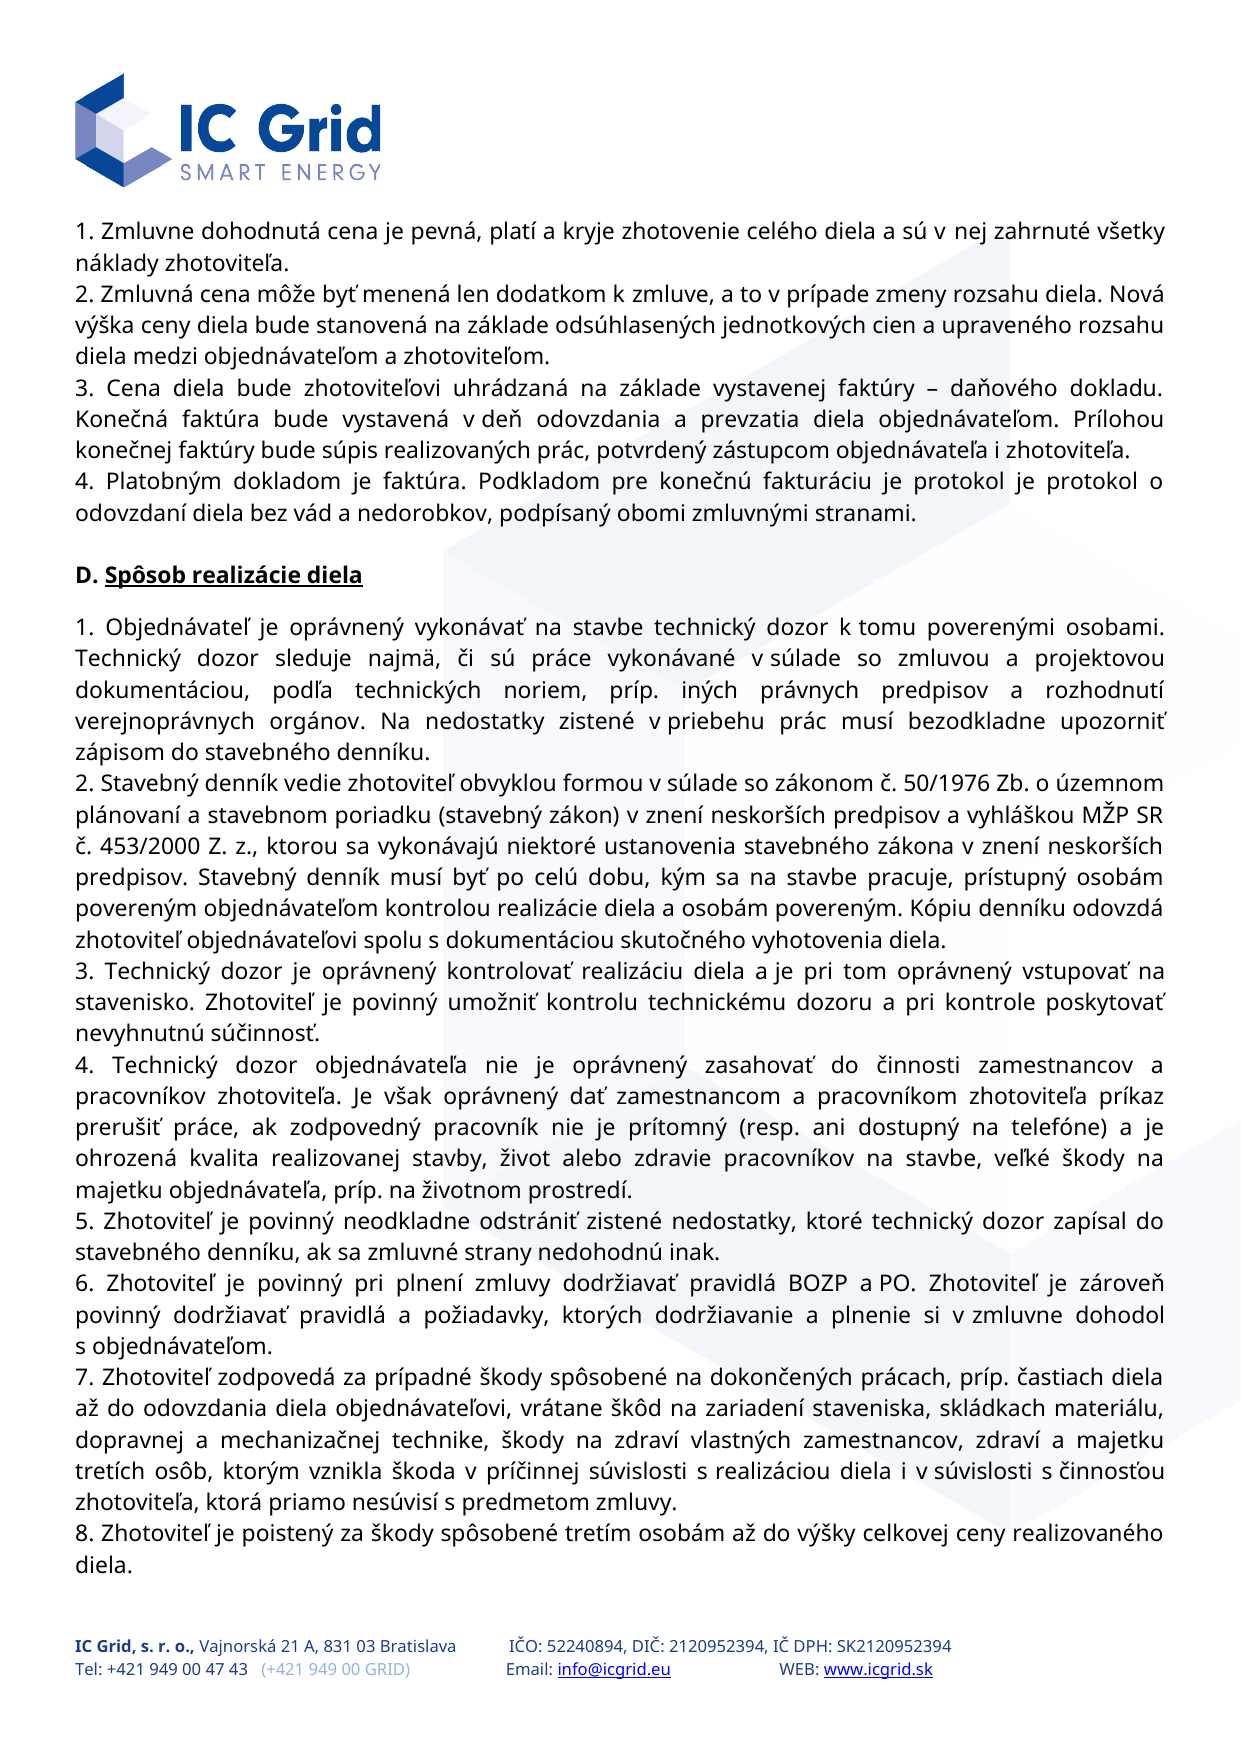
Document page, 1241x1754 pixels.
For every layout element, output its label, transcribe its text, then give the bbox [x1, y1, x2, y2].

text 3. Cena diela bude zhotoviteľovi uhrádzaná na základe vystavenej faktúry – daňového dokladu. Konečná faktúra bude vystavená v deň odovzdania a prevzatia diela objednávateľom. Prílohou konečnej faktúry bude súpis realizovaných prác, potvrdený zástupcom objednávateľa i zhotoviteľa. [75, 372, 1165, 465]
text 3. Technický dozor je oprávnený kontrolovať realizáciu diela a je pri tom oprávnený vstupovať na stavenisko. Zhotoviteľ je povinný umožniť kontrolu technickému dozoru a pri kontrole poskytovať nevyhnutnú súčinnosť. [75, 955, 1165, 1049]
text 6. Zhotoviteľ je povinný pri plnení zmluvy dodržiavať pravidlá BOZP a PO. Zhotoviteľ je zároveň povinný dodržiavať pravidlá a požiadavky, ktorých dodržiavanie a plnenie si v zmluvne dohodol s objednávateľom. [75, 1267, 1165, 1361]
text 1. Zmluvne dohodnutá cena je pevná, platí a kryje zhotovenie celého diela a sú v nej zahrnuté všetky náklady zhotoviteľa. [75, 215, 1165, 278]
text 4. Platobným dokladom je faktúra. Podkladom pre konečnú fakturáciu je protokol je protokol o odovzdaní diela bez vád a nedorobkov, podpísaný obomi zmluvnými stranami. [75, 465, 1165, 528]
text 7. Zhotoviteľ zodpovedá za prípadné škody spôsobené na dokončených prácach, príp. častiach diela až do odovzdania diela objednávateľovi, vrátane škôd na zariadení staveniska, skládkach materiálu, dopravnej a mechanizačnej technike, škody na zdraví vlastných zamestnancov, zdraví a majetku tretích osôb, ktorým vznikla škoda v príčinnej súvislosti s realizáciou diela i v súvislosti s činnosťou zhotoviteľa, ktorá priamo nesúvisí s predmetom zmluvy. [75, 1361, 1165, 1517]
text 1. Objednávateľ je oprávnený vykonávať na stavbe technický dozor k tomu poverenými osobami. Technický dozor sleduje najmä, či sú práce vykonávané v súlade so zmluvou a projektovou dokumentáciou, podľa technických noriem, príp. iných právnych predpisov a rozhodnutí verejnoprávnych orgánov. Na nedostatky zistené v priebehu prác musí bezodkladne upozorniť zápisom do stavebného denníku. [75, 611, 1165, 767]
picture [442, 223, 1241, 1534]
text 4. Technický dozor objednávateľa nie je oprávnený zasahovať do činnosti zamestnancov a pracovníkov zhotoviteľa. Je však oprávnený dať zamestnancom a pracovníkom zhotoviteľa príkaz prerušiť práce, ak zodpovedný pracovník nie je prítomný (resp. ani dostupný na telefóne) a je ohrozená kvalita realizovanej stavby, život alebo zdravie pracovníkov na stavbe, veľké škody na majetku objednávateľa, príp. na životnom prostredí. [75, 1049, 1165, 1205]
text D. Spôsob realizácie diela [75, 559, 1165, 590]
text 2. Zmluvná cena môže byť menená len dodatkom k zmluve, a to v prípade zmeny rozsahu diela. Nová výška ceny diela bude stanovená na základe odsúhlasených jednotkových cien a upraveného rozsahu diela medzi objednávateľom a zhotoviteľom. [75, 278, 1165, 372]
picture [75, 73, 381, 188]
text 8. Zhotoviteľ je poistený za škody spôsobené tretím osobám až do výšky celkovej ceny realizovaného diela. [75, 1517, 1165, 1580]
text 5. Zhotoviteľ je povinný neodkladne odstrániť zistené nedostatky, ktoré technický dozor zapísal do stavebného denníku, ak sa zmluvné strany nedohodnú inak. [75, 1205, 1165, 1267]
text 2. Stavebný denník vedie zhotoviteľ obvyklou formou v súlade so zákonom č. 50/1976 Zb. o územnom plánovaní a stavebnom poriadku (stavebný zákon) v znení neskorších predpisov a vyhláškou MŽP SR č. 453/2000 Z. z., ktorou sa vykonávajú niektoré ustanovenia stavebného zákona v znení neskorších predpisov. Stavebný denník musí byť po celú dobu, kým sa na stavbe pracuje, prístupný osobám povereným objednávateľom kontrolou realizácie diela a osobám povereným. Kópiu denníku odovzdá zhotoviteľ objednávateľovi spolu s dokumentáciou skutočného vyhotovenia diela. [75, 767, 1165, 955]
